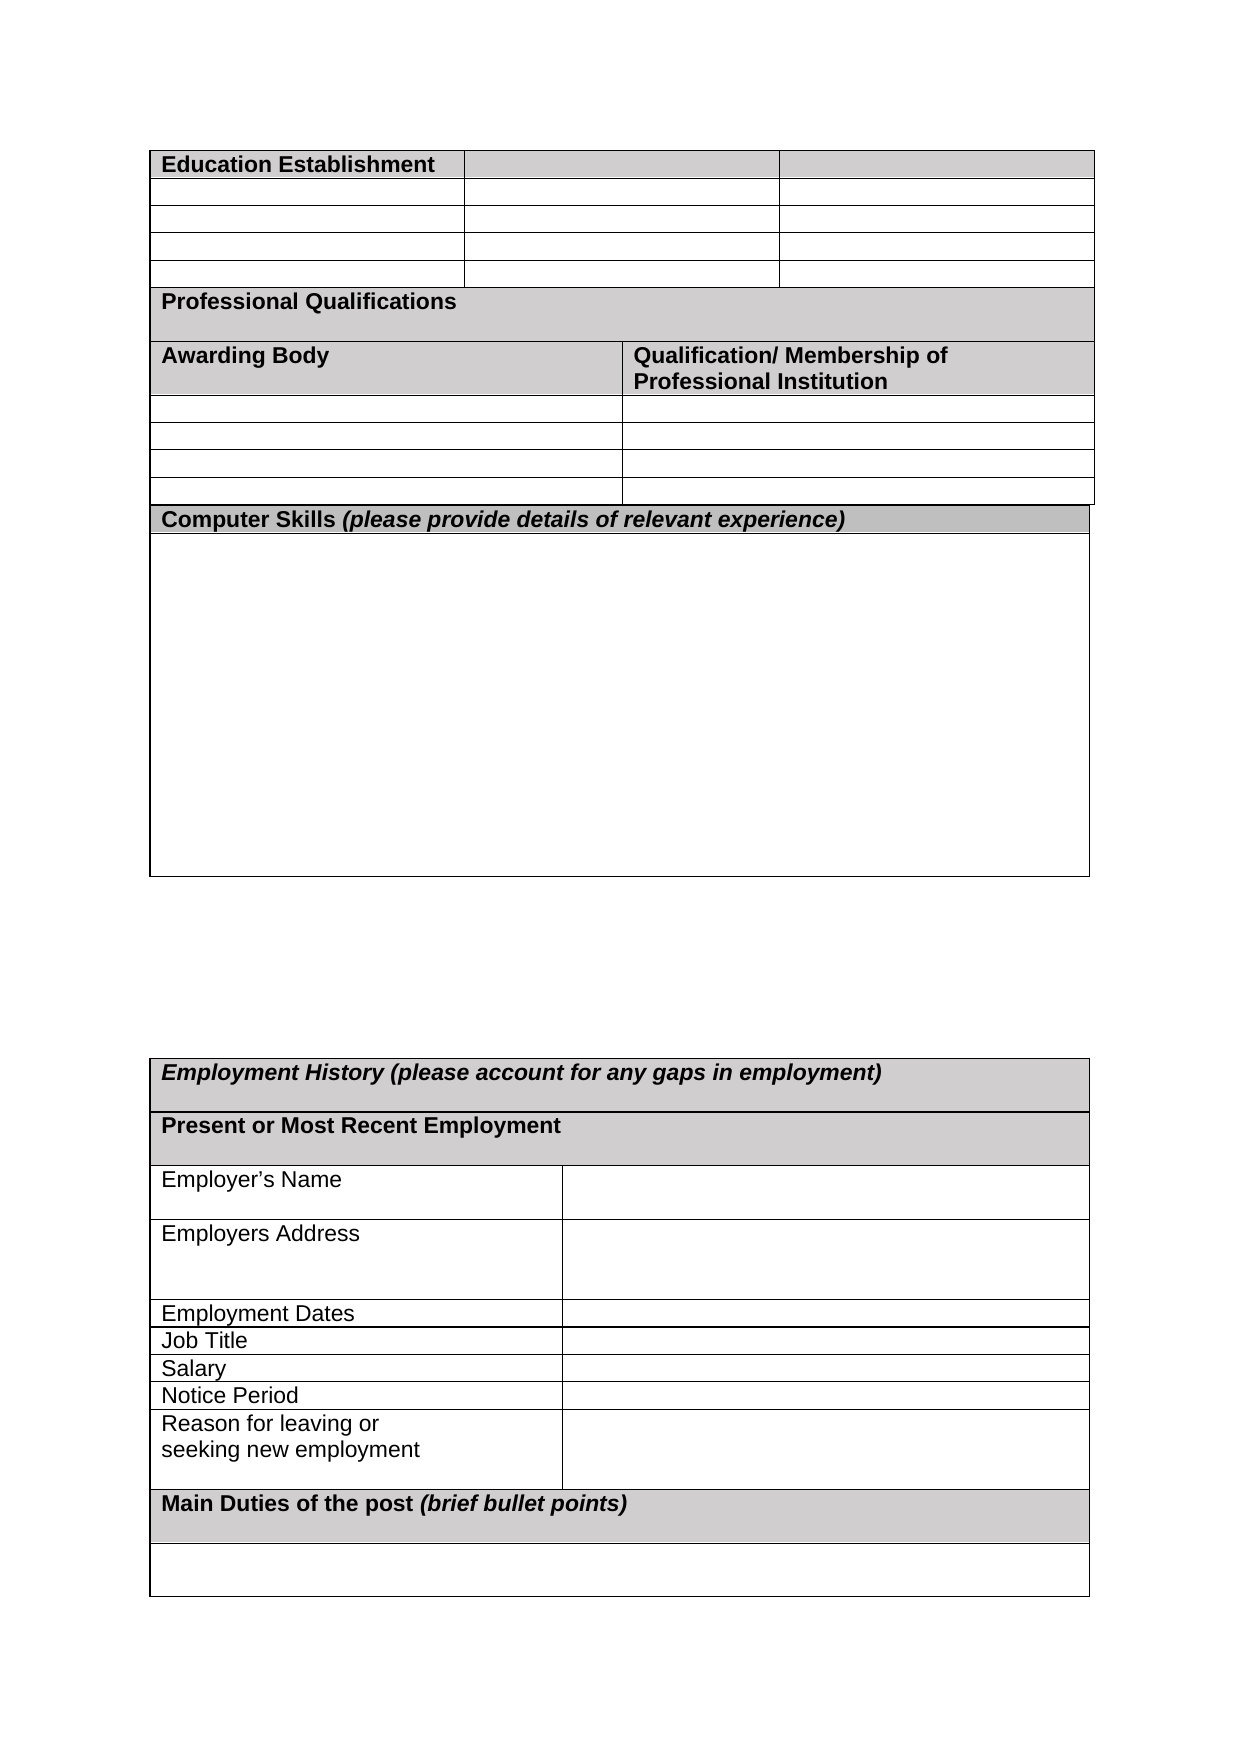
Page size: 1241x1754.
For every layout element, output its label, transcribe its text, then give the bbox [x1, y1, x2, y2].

table_cell [780, 206, 1094, 232]
table_cell Employers Address [151, 1220, 562, 1299]
table_cell Employment Dates [151, 1300, 562, 1326]
table_cell [623, 478, 1094, 504]
table_cell Present or Most Recent Employment [151, 1113, 1089, 1165]
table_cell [465, 151, 779, 177]
table_cell [563, 1328, 1089, 1354]
table_cell [465, 179, 779, 205]
table_cell [151, 450, 622, 477]
table_header Employment History (please account for any gaps in employment) [151, 1059, 1089, 1111]
table_cell Awarding Body [151, 342, 622, 394]
table_cell [563, 1382, 1089, 1408]
table_cell [563, 1220, 1089, 1299]
table_cell [151, 534, 1089, 876]
table_cell [563, 1300, 1089, 1326]
table_cell [151, 206, 464, 232]
table_cell Job Title [151, 1328, 562, 1354]
table_cell Salary [151, 1355, 562, 1381]
table_cell [563, 1410, 1089, 1489]
table_cell [623, 396, 1094, 422]
table_cell [780, 179, 1094, 205]
table_cell [151, 233, 464, 259]
table_cell [563, 1355, 1089, 1381]
table_cell [151, 261, 464, 287]
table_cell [780, 151, 1094, 177]
table_cell Employer’s Name [151, 1166, 562, 1219]
table_header Computer Skills (please provide details of relevant experience) [151, 506, 1089, 532]
table_cell [151, 396, 622, 422]
table_cell Professional Qualifications [151, 288, 1094, 341]
table_cell [780, 261, 1094, 287]
table_cell Qualification/ Membership of Professional Institution [623, 342, 1094, 394]
table_cell [151, 423, 622, 449]
table_cell Notice Period [151, 1382, 562, 1408]
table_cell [151, 151, 464, 177]
table_cell [151, 1544, 1089, 1596]
table_cell [563, 1166, 1089, 1219]
table_cell [151, 478, 622, 504]
table_cell Main Duties of the post (brief bullet points) [151, 1490, 1089, 1542]
table_cell [623, 423, 1094, 449]
table_cell Reason for leaving or seeking new employment [151, 1410, 562, 1489]
table_cell [151, 179, 464, 205]
table_cell [465, 233, 779, 259]
table_cell [465, 206, 779, 232]
table_cell [780, 233, 1094, 259]
table_cell [623, 450, 1094, 477]
table_cell [465, 261, 779, 287]
